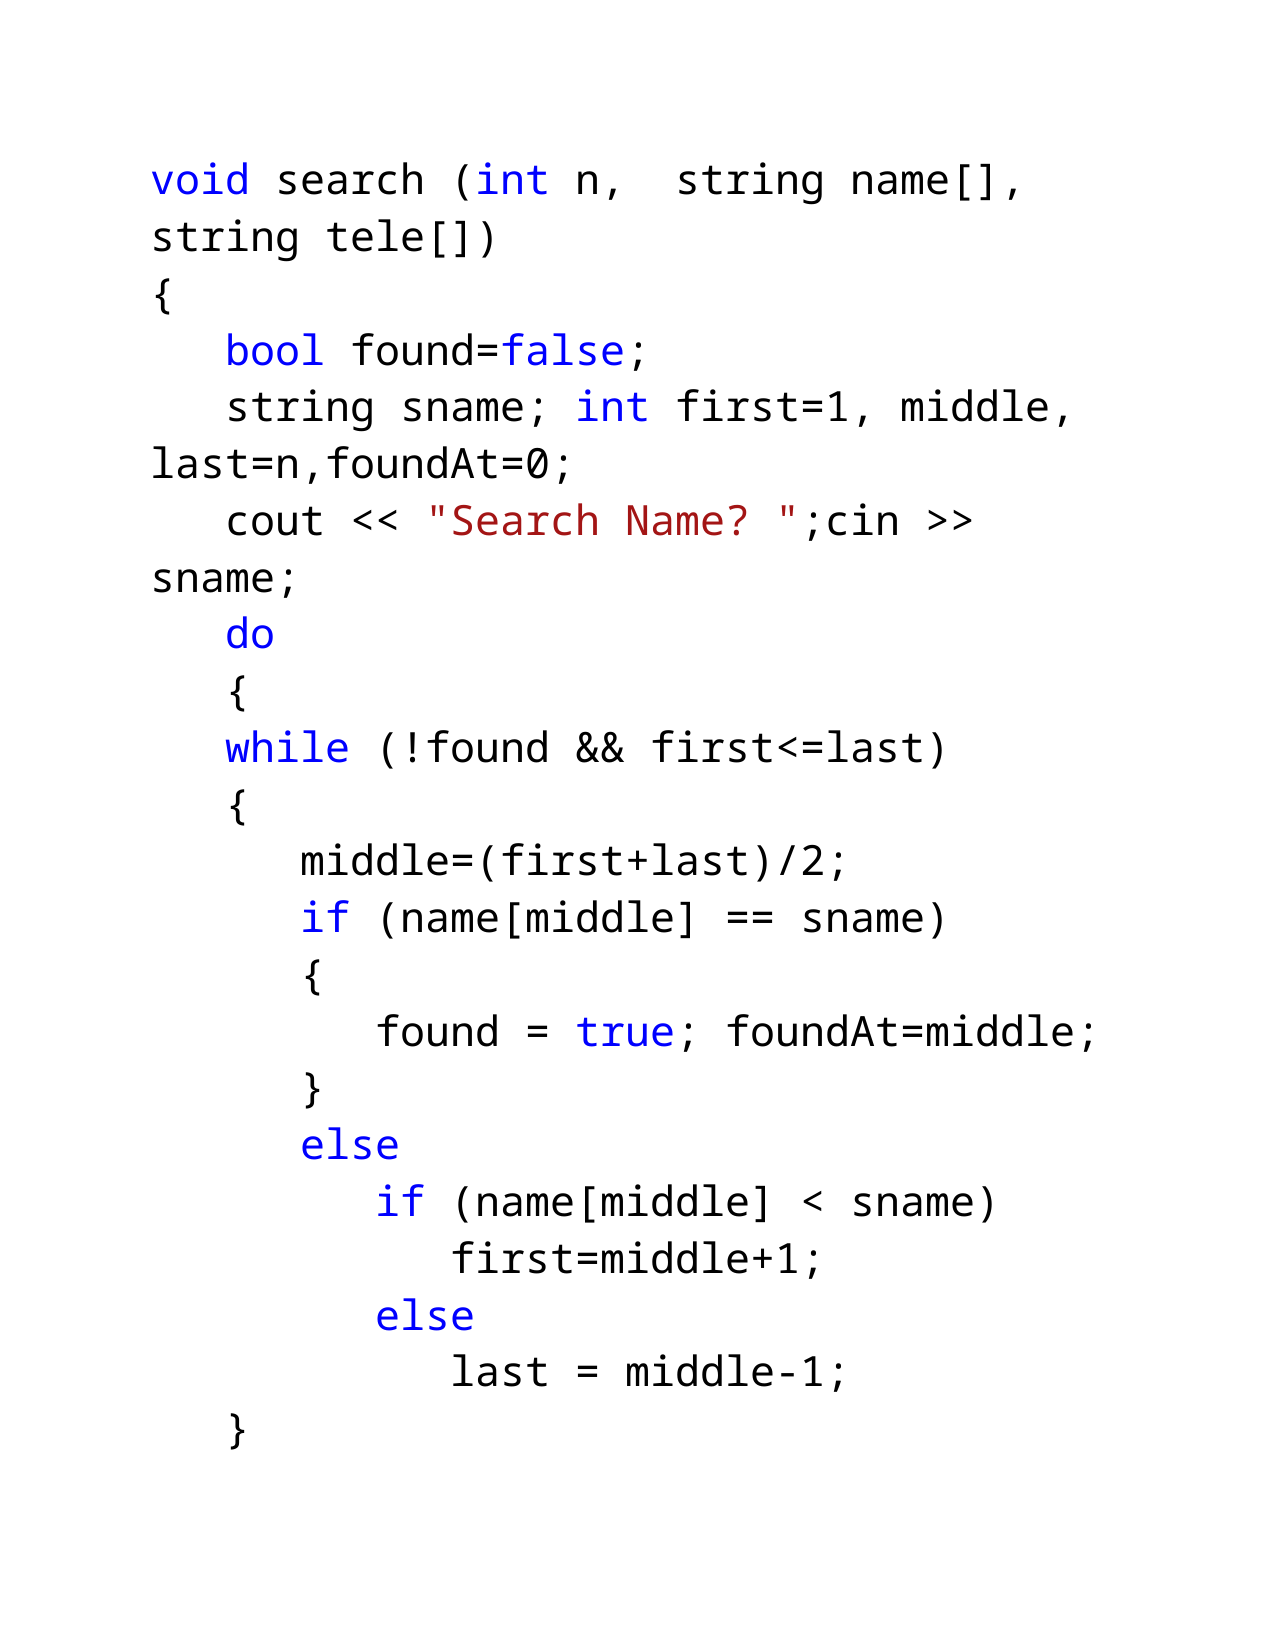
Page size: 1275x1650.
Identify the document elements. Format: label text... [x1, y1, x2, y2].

text { [150, 263, 1125, 320]
text { [150, 945, 1125, 1002]
text } [150, 1058, 1125, 1115]
text last = middle-1; [150, 1342, 1125, 1399]
text do [150, 604, 1125, 661]
text middle=(first+last)/2; [150, 831, 1125, 888]
text else [150, 1115, 1125, 1172]
text { [150, 774, 1125, 831]
text { [150, 661, 1125, 718]
text first=middle+1; [150, 1229, 1125, 1285]
text if (name[middle] < sname) [150, 1172, 1125, 1229]
text if (name[middle] == sname) [150, 888, 1125, 945]
text bool found=false; [150, 320, 1125, 377]
text else [150, 1285, 1125, 1342]
text void search (int n, string name[], string tele[]) [150, 150, 1125, 263]
text while (!found && first<=last) [150, 718, 1125, 774]
text cout << "Search Name? ";cin >> sname; [150, 491, 1125, 604]
text } [150, 1399, 1125, 1456]
text found = true; foundAt=middle; [150, 1002, 1125, 1058]
text string sname; int first=1, middle, last=n,foundAt=0; [150, 377, 1125, 491]
